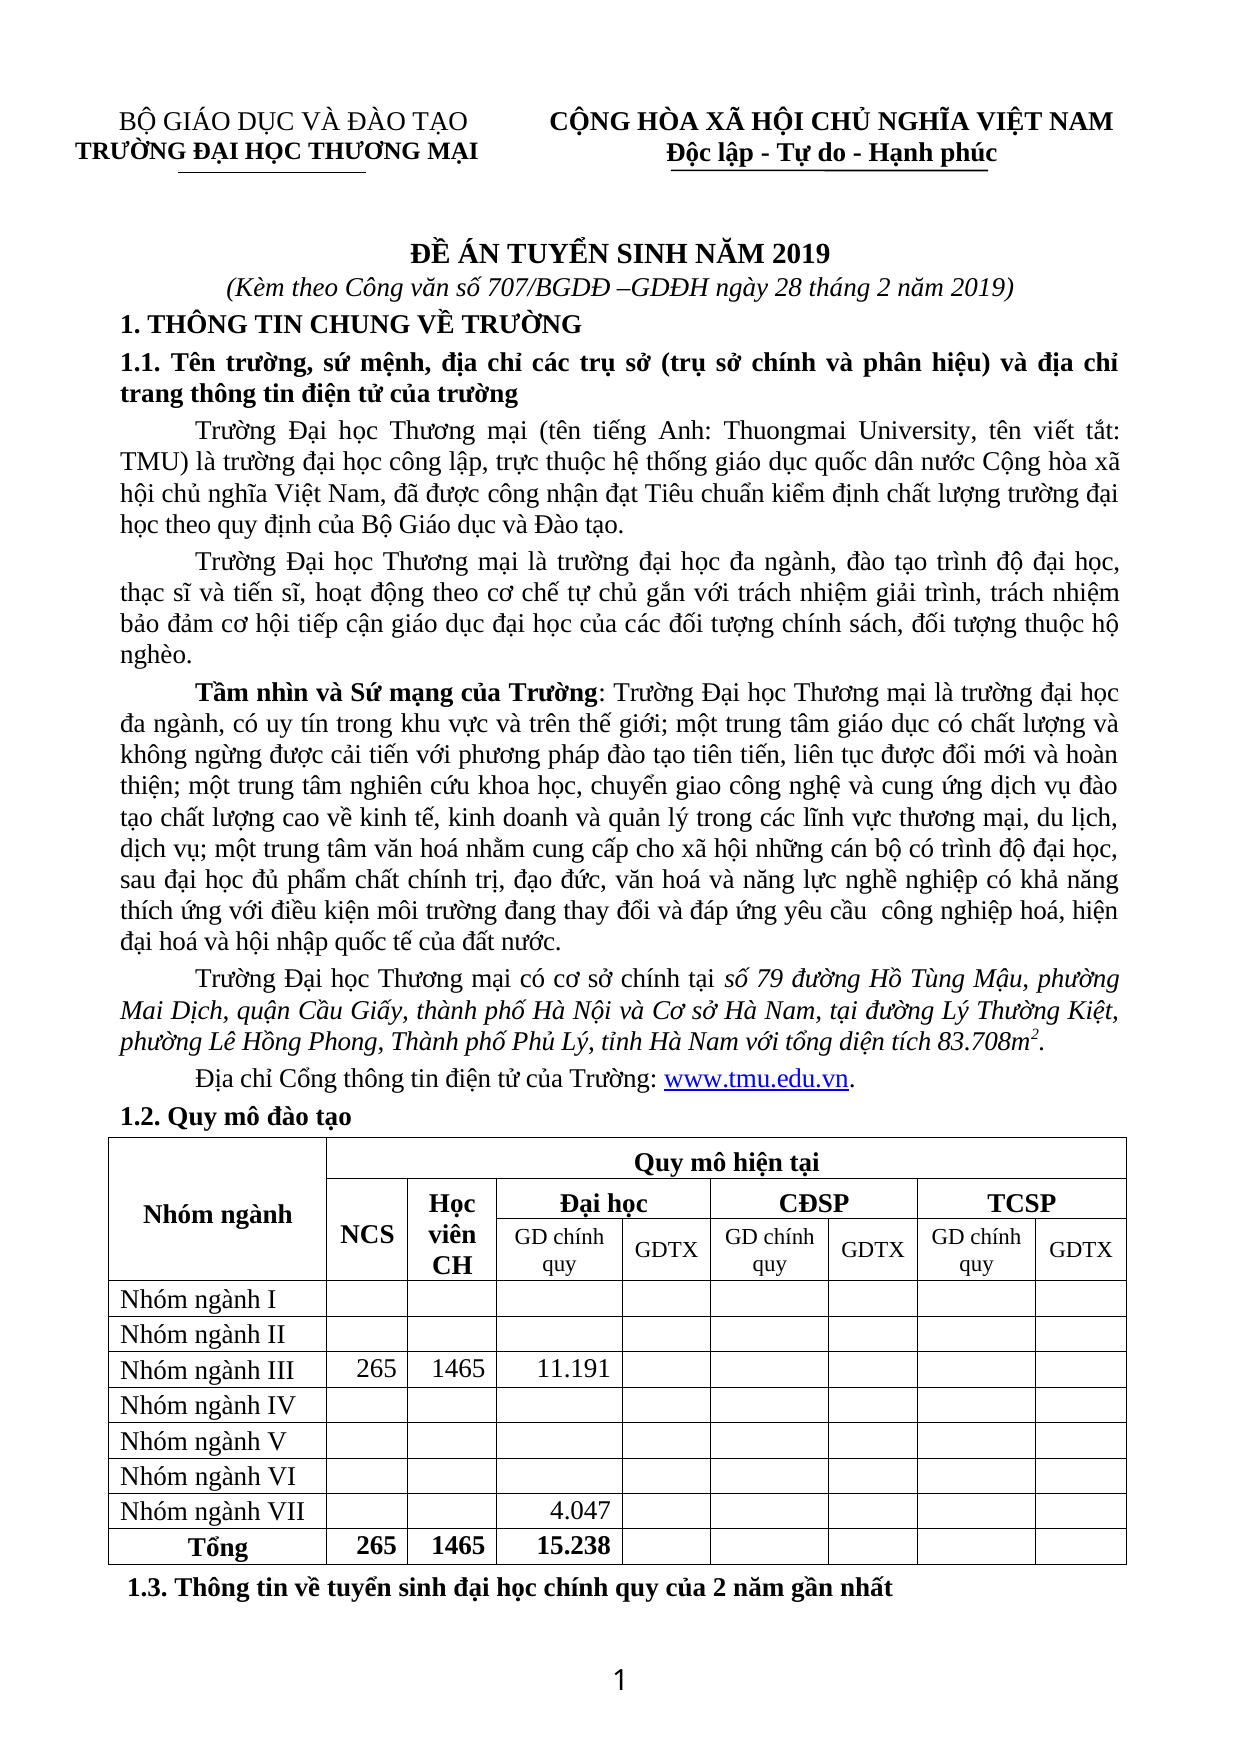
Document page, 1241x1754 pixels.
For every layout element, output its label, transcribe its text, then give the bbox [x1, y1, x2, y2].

table_cell [1036, 1423, 1126, 1457]
text Trường Đại học Thương mại (tên tiếng Anh: Thuongmai University, tên viết tắt: TMU) là trường đại học công lập, trực thuộc hệ thống giáo dục quốc dân nước Cộng hòa xã hội chủ nghĩa Việt Nam, đã được công nhận đạt Tiêu chuẩn kiểm định chất lượng trường đại học theo quy định của Bộ Giáo dục và Đào tạo. [120, 414, 1120, 539]
text Tầm nhìn và Sứ mạng của Trường: Trường Đại học Thương mại là trường đại học đa ngành, có uy tín trong khu vực và trên thế giới; một trung tâm giáo dục có chất lượng và không ngừng được cải tiến với phương pháp đào tạo tiên tiến, liên tục được đổi mới và hoàn thiện; một trung tâm nghiên cứu khoa học, chuyển giao công nghệ và cung ứng dịch vụ đào tạo chất lượng cao về kinh tế, kinh doanh và quản lý trong các lĩnh vực thương mại, du lịch, dịch vụ; một trung tâm văn hoá nhằm cung cấp cho xã hội những cán bộ có trình độ đại học, sau đại học đủ phẩm chất chính trị, đạo đức, văn hoá và năng lực nghề nghiệp có khả năng thích ứng với điều kiện môi trường đang thay đổi và đáp ứng yêu cầu công nghiệp hoá, hiện đại hoá và hội nhập quốc tế của đất nước. [120, 676, 1120, 956]
table_cell [408, 1423, 496, 1457]
table_cell [497, 1459, 622, 1493]
table_cell [829, 1529, 917, 1564]
text 1.3. Thông tin về tuyển sinh đại học chính quy của 2 năm gần nhất [120, 1571, 1120, 1602]
table_cell [1036, 1529, 1126, 1564]
table_cell Nhóm ngành IV [109, 1388, 326, 1422]
table_cell [829, 1423, 917, 1457]
table_cell [829, 1494, 917, 1528]
table_cell 1465 [408, 1352, 496, 1387]
table_cell [829, 1317, 917, 1351]
table_cell [918, 1529, 1035, 1564]
table_cell [327, 1388, 407, 1422]
table_cell [497, 1423, 622, 1457]
table_cell [918, 1423, 1035, 1457]
table_cell [918, 1388, 1035, 1422]
table_cell [623, 1494, 710, 1528]
table_cell [711, 1317, 828, 1351]
table_cell [829, 1388, 917, 1422]
table_cell GD chính quy [918, 1219, 1035, 1280]
table_header CỘNG HÒA XÃ HỘI CHỦ NGHĨA VIỆT NAM Độc lập - Tự do - Hạnh phúc [523, 105, 1140, 196]
text 1. THÔNG TIN CHUNG VỀ TRƯỜNG [120, 308, 1120, 339]
table_cell 15.238 [497, 1529, 622, 1564]
table_cell [711, 1459, 828, 1493]
table_cell Tổng [109, 1529, 326, 1564]
table_cell [623, 1352, 710, 1387]
table_cell [1036, 1459, 1126, 1493]
table_cell Nhóm ngành VII [109, 1494, 326, 1528]
table_cell [829, 1459, 917, 1493]
table_cell [1036, 1494, 1126, 1528]
table_cell [327, 1317, 407, 1351]
table_cell NCS [327, 1179, 407, 1280]
table_cell [327, 1423, 407, 1457]
table_cell [408, 1388, 496, 1422]
table_cell 265 [327, 1529, 407, 1564]
table_cell [327, 1281, 407, 1316]
table_cell [623, 1317, 710, 1351]
table_cell [711, 1423, 828, 1457]
table_cell [918, 1352, 1035, 1387]
table_cell Nhóm ngành VI [109, 1459, 326, 1493]
table_cell GDTX [623, 1219, 710, 1280]
table_cell [711, 1281, 828, 1316]
table_cell [1036, 1388, 1126, 1422]
table_cell [497, 1317, 622, 1351]
table_cell [1036, 1352, 1126, 1387]
table_cell [623, 1388, 710, 1422]
table_cell [711, 1494, 828, 1528]
table_cell [408, 1459, 496, 1493]
table_cell CĐSP [711, 1179, 917, 1218]
table_cell [829, 1352, 917, 1387]
table_header BỘ GIÁO DỤC VÀ ĐÀO TẠO TRƯỜNG ĐẠI HỌC THƯƠNG MẠI [64, 105, 523, 196]
table_cell [327, 1494, 407, 1528]
table_cell Nhóm ngành III [109, 1352, 326, 1387]
table_header Quy mô hiện tại [327, 1138, 1126, 1178]
table_cell [711, 1352, 828, 1387]
table_cell [408, 1317, 496, 1351]
table_cell [623, 1459, 710, 1493]
table_cell GD chính quy [711, 1219, 828, 1280]
table_cell [829, 1281, 917, 1316]
table_cell 4.047 [497, 1494, 622, 1528]
table_cell [497, 1388, 622, 1422]
table_cell Nhóm ngành V [109, 1423, 326, 1457]
table_cell [711, 1388, 828, 1422]
table_cell [497, 1281, 622, 1316]
table_header Nhóm ngành [109, 1138, 326, 1280]
table_cell Đại học [497, 1179, 710, 1218]
table_cell 265 [327, 1352, 407, 1387]
table_cell [623, 1423, 710, 1457]
table_cell TCSP [918, 1179, 1126, 1218]
text Địa chỉ Cổng thông tin điện tử của Trường: www.tmu.edu.vn. [120, 1062, 1120, 1093]
text Trường Đại học Thương mại có cơ sở chính tại số 79 đường Hồ Tùng Mậu, phường Mai Dịch, quận Cầu Giấy, thành phố Hà Nội và Cơ sở Hà Nam, tại đường Lý Thường Kiệt, phường Lê Hồng Phong, Thành phố Phủ Lý, tỉnh Hà Nam với tổng diện tích 83.708m2. [120, 963, 1120, 1056]
table_cell [327, 1459, 407, 1493]
table_cell Học viênCH [408, 1179, 496, 1280]
table_cell [918, 1317, 1035, 1351]
table_cell [408, 1281, 496, 1316]
text ĐỀ ÁN TUYỂN SINH NĂM 2019 [120, 233, 1120, 271]
table_cell GD chính quy [497, 1219, 622, 1280]
table_cell [918, 1459, 1035, 1493]
table_cell GDTX [829, 1219, 917, 1280]
text Trường Đại học Thương mại là trường đại học đa ngành, đào tạo trình độ đại học, thạc sĩ và tiến sĩ, hoạt động theo cơ chế tự chủ gắn với trách nhiệm giải trình, trách nhiệm bảo đảm cơ hội tiếp cận giáo dục đại học của các đối tượng chính sách, đối tượng thuộc hộ nghèo. [120, 545, 1120, 670]
text 1.1. Tên trường, sứ mệnh, địa chỉ các trụ sở (trụ sở chính và phân hiệu) và địa chỉ trang thông tin điện tử của trường [120, 346, 1120, 408]
table_cell [918, 1494, 1035, 1528]
table_cell [623, 1281, 710, 1316]
table_cell [1036, 1281, 1126, 1316]
table_cell Nhóm ngành I [109, 1281, 326, 1316]
table_cell [408, 1494, 496, 1528]
table_cell 11.191 [497, 1352, 622, 1387]
table_cell [711, 1529, 828, 1564]
table_cell 1465 [408, 1529, 496, 1564]
table_cell [623, 1529, 710, 1564]
table_cell [1036, 1317, 1126, 1351]
text (Kèm theo Công văn số 707/BGDĐ –GDĐH ngày 28 tháng 2 năm 2019) [120, 271, 1120, 302]
table_cell Nhóm ngành II [109, 1317, 326, 1351]
text 1.2. Quy mô đào tạo [120, 1100, 1120, 1131]
table_cell GDTX [1036, 1219, 1126, 1280]
table_cell [918, 1281, 1035, 1316]
